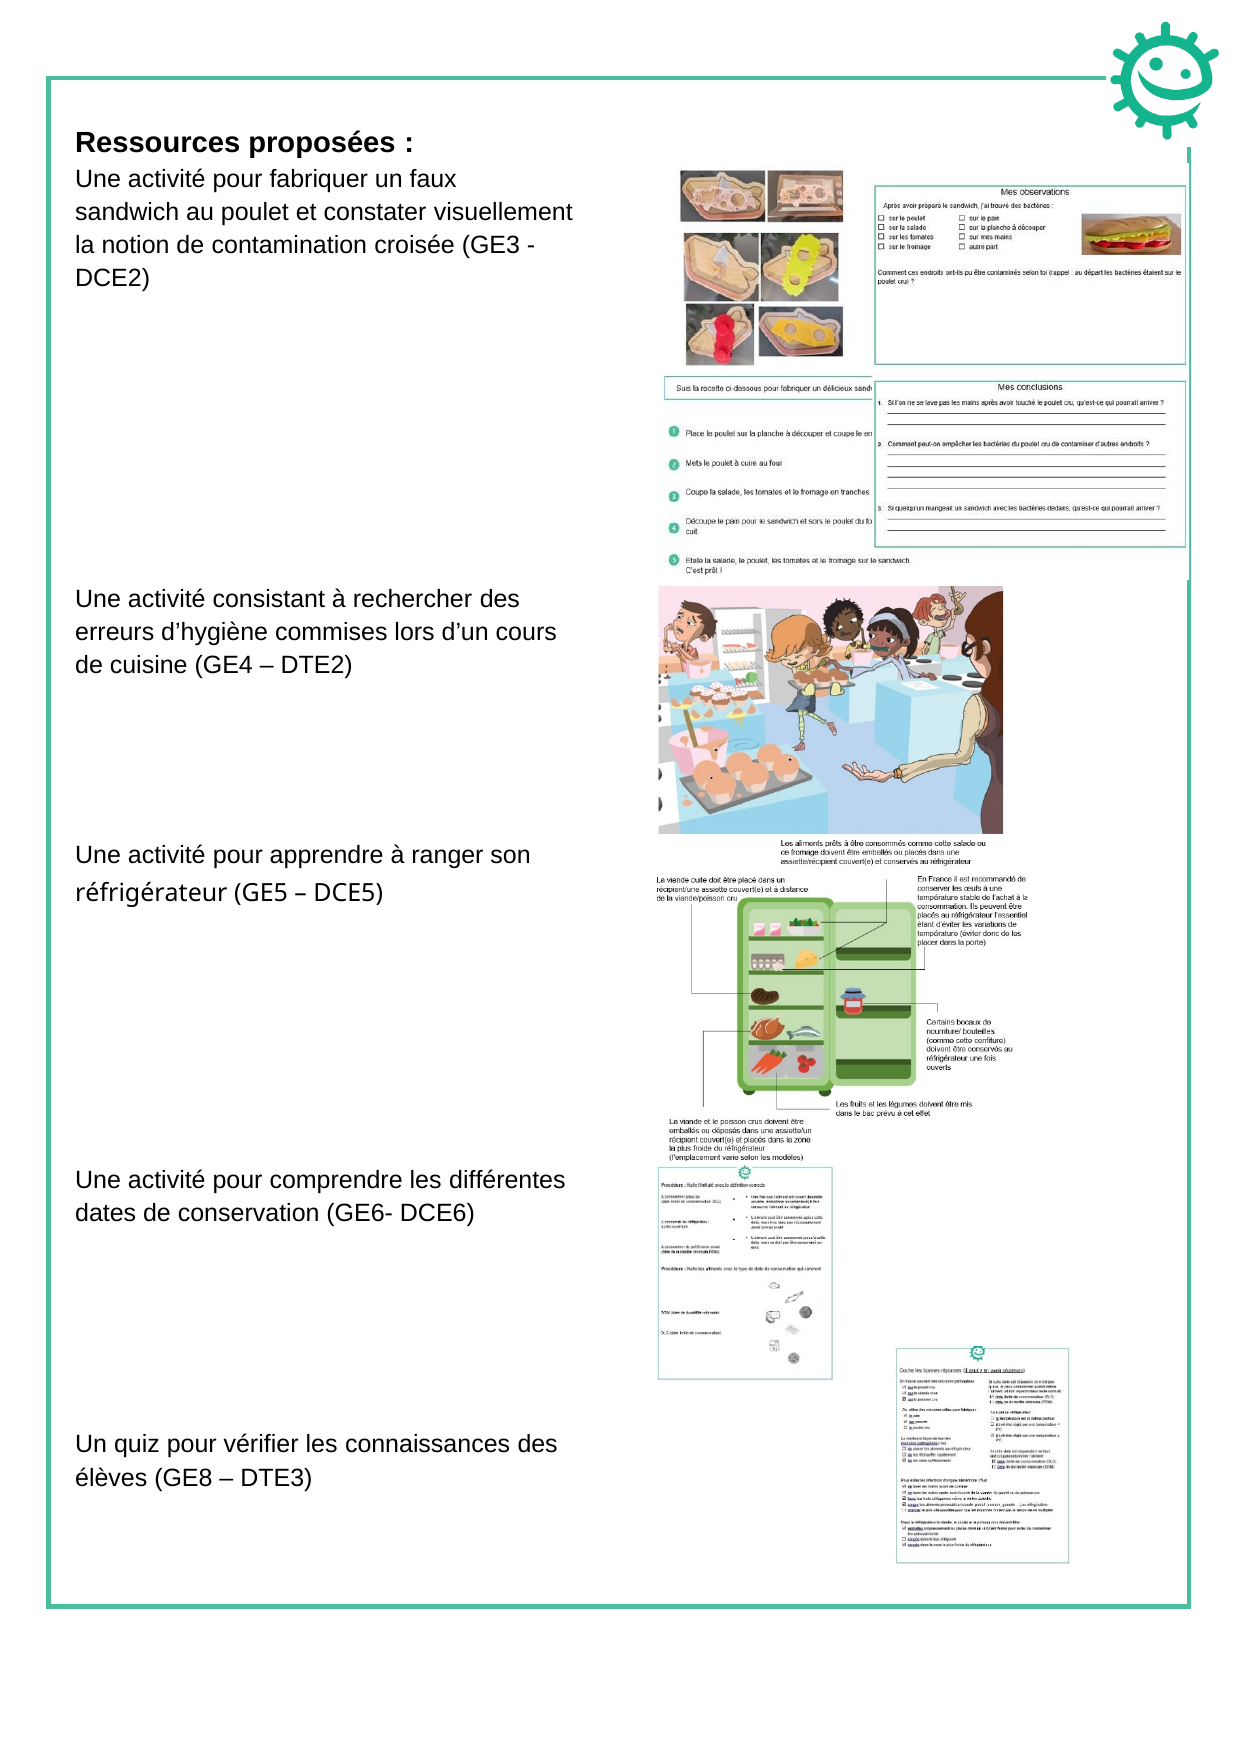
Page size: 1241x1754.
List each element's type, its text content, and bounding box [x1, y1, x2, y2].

text Une activité pour comprendre les différentes dates de conservation (GE6- DCE6) [75, 1165, 583, 1227]
picture [1105, 18, 1230, 147]
text Une activité pour fabriquer un faux sandwich au poulet et constater visuellement la notion de contamination croisée (GE3 - DCE2) [75, 164, 583, 291]
picture [657, 583, 1004, 836]
text Une activité consistant à rechercher des erreurs d’hygiène commises lors d’un cours de cuisine (GE4 – DTE2) [75, 584, 586, 679]
text Un quiz pour vérifier les connaissances des élèves (GE8 – DTE3) [75, 1429, 583, 1491]
picture [894, 1346, 1071, 1564]
picture [657, 840, 1028, 1161]
text Une activité pour apprendre à ranger son réfrigérateur (GE5 – DCE5) [75, 841, 586, 908]
text Ressources proposées : [75, 125, 1165, 159]
picture [657, 163, 1190, 580]
picture [656, 1165, 834, 1381]
